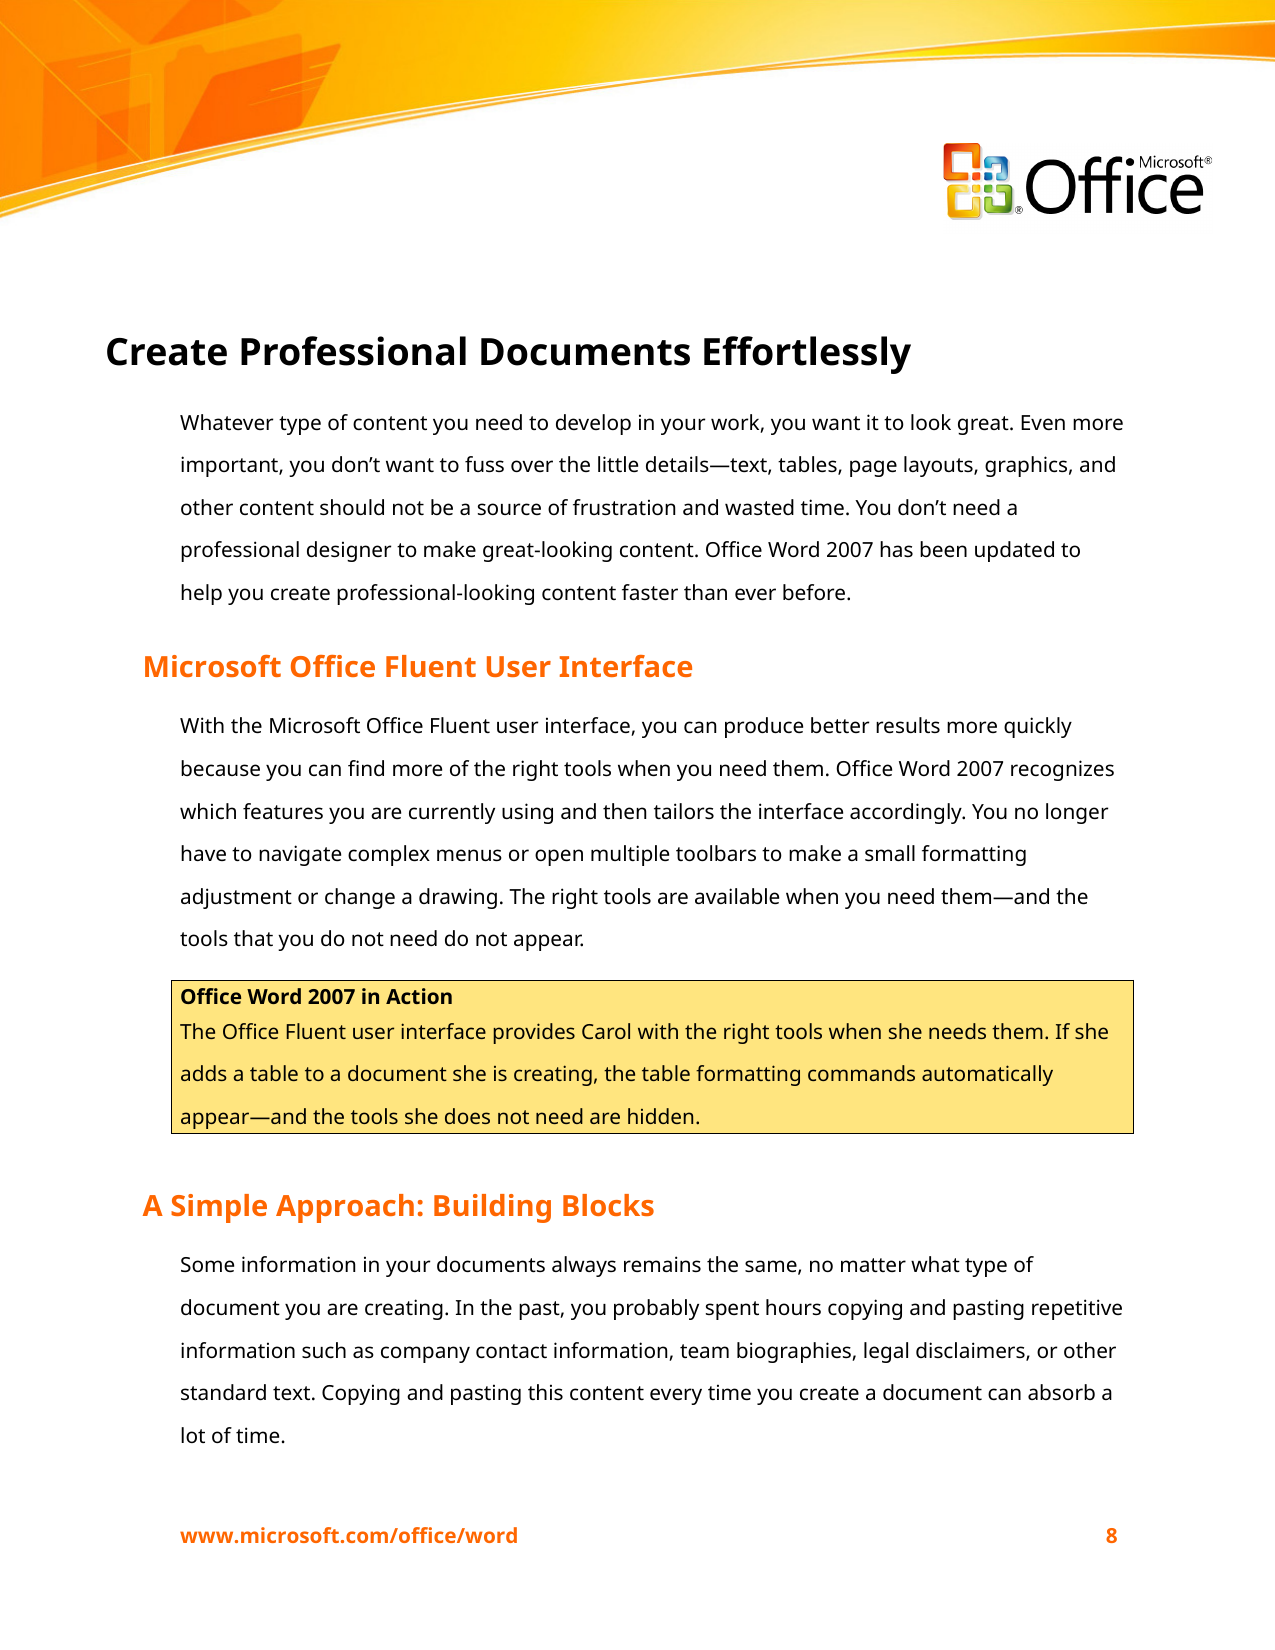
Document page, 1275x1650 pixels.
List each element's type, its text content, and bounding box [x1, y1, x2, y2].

subtitle Microsoft Office Fluent User Interface [142, 646, 1125, 686]
text Whatever type of content you need to develop in your work, you want it to look great. Even more important, you don’t want to fuss over the little details—text, tables, page layouts, graphics, and other content should not be a source of frustration and wasted time. You don’t need a professional designer to make great-looking content. Office Word 2007 has been updated to help you create professional-looking content faster than ever before. [180, 408, 1125, 607]
text Office Word 2007 in Action [172, 981, 1133, 1011]
text With the Microsoft Office Fluent user interface, you can produce better results more quickly because you can find more of the right tools when you need them. Office Word 2007 recognizes which features you are currently using and then tailors the interface accordingly. You no longer have to navigate complex menus or open multiple toolbars to make a small formatting adjustment or change a drawing. The right tools are available when you need them—and the tools that you do not need do not appear. [180, 712, 1125, 953]
picture [0, 0, 1275, 257]
subtitle Create Professional Documents Effortlessly [105, 325, 1125, 376]
text The Office Fluent user interface provides Carol with the right tools when she needs them. If she adds a table to a document she is creating, the table formatting commands automatically appear—and the tools she does not need are hidden. [172, 1014, 1133, 1133]
text Some information in your documents always remains the same, no matter what type of document you are creating. In the past, you probably spent hours copying and pasting repetitive information such as company contact information, team biographies, legal disclaimers, or other standard text. Copying and pasting this content every time you create a document can absorb a lot of time. [180, 1251, 1125, 1449]
subtitle A Simple Approach: Building Blocks [142, 1185, 1125, 1224]
